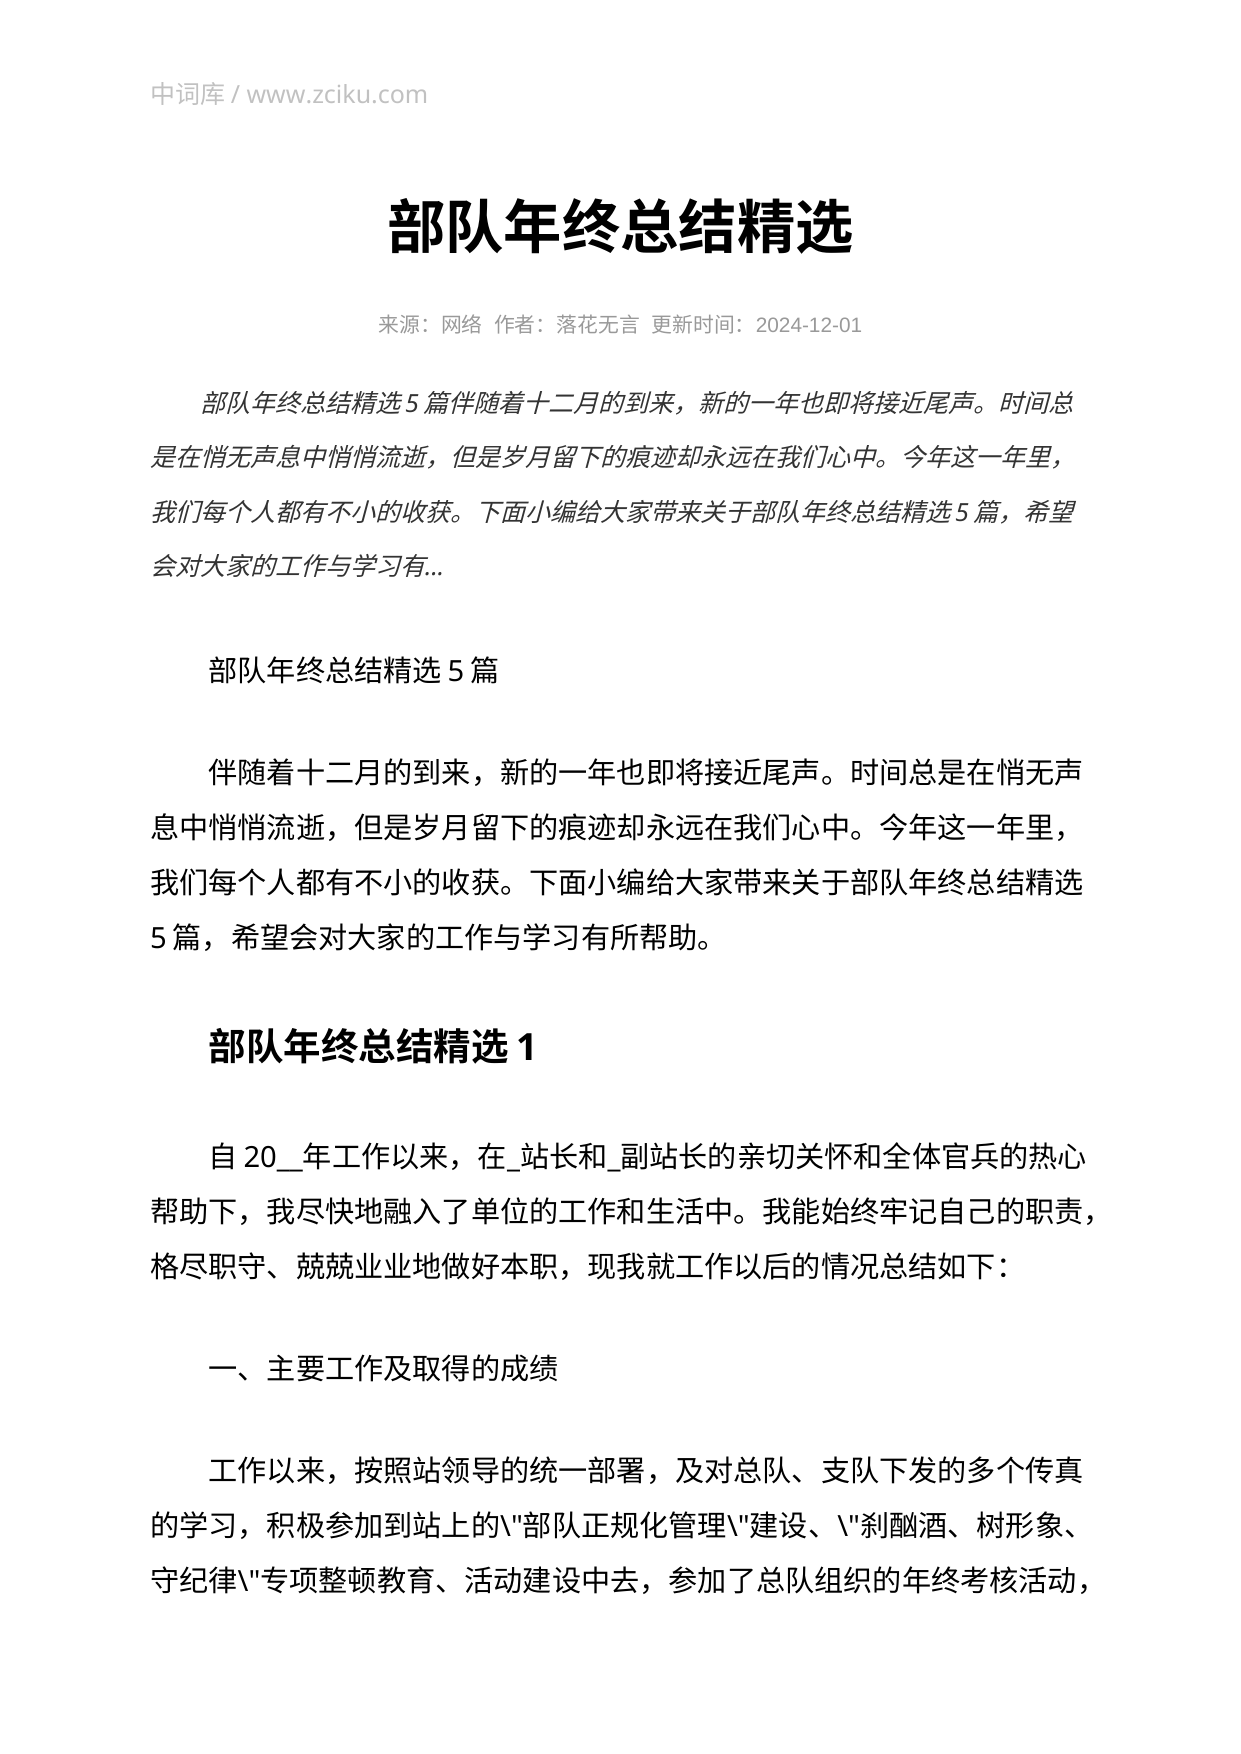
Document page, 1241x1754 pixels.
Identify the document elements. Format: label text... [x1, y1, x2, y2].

text 部队年终总结精选5篇伴随着十二月的到来，新的一年也即将接近尾声。时间总是在悄无声息中悄悄流逝，但是岁月留下的痕迹却永远在我们心中。今年这一年里，我们每个人都有不小的收获。下面小编给大家带来关于部队年终总结精选5篇，希望会对大家的工作与学习有... [150, 383, 1090, 583]
text 自20__年工作以来，在_站长和_副站长的亲切关怀和全体官兵的热心帮助下，我尽快地融入了单位的工作和生活中。我能始终牢记自己的职责，格尽职守、兢兢业业地做好本职，现我就工作以后的情况总结如下： [150, 1134, 1090, 1286]
text 伴随着十二月的到来，新的一年也即将接近尾声。时间总是在悄无声息中悄悄流逝，但是岁月留下的痕迹却永远在我们心中。今年这一年里，我们每个人都有不小的收获。下面小编给大家带来关于部队年终总结精选5篇，希望会对大家的工作与学习有所帮助。 [150, 750, 1090, 957]
text 来源：网络 作者：落花无言 更新时间：2024-12-01 [150, 313, 1090, 337]
text 一、主要工作及取得的成绩 [150, 1346, 1090, 1388]
text 部队年终总结精选1 [150, 1016, 1090, 1071]
subtitle 部队年终总结精选 [150, 181, 1090, 266]
text 部队年终总结精选5篇 [150, 648, 1090, 690]
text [150, 1447, 1090, 1600]
